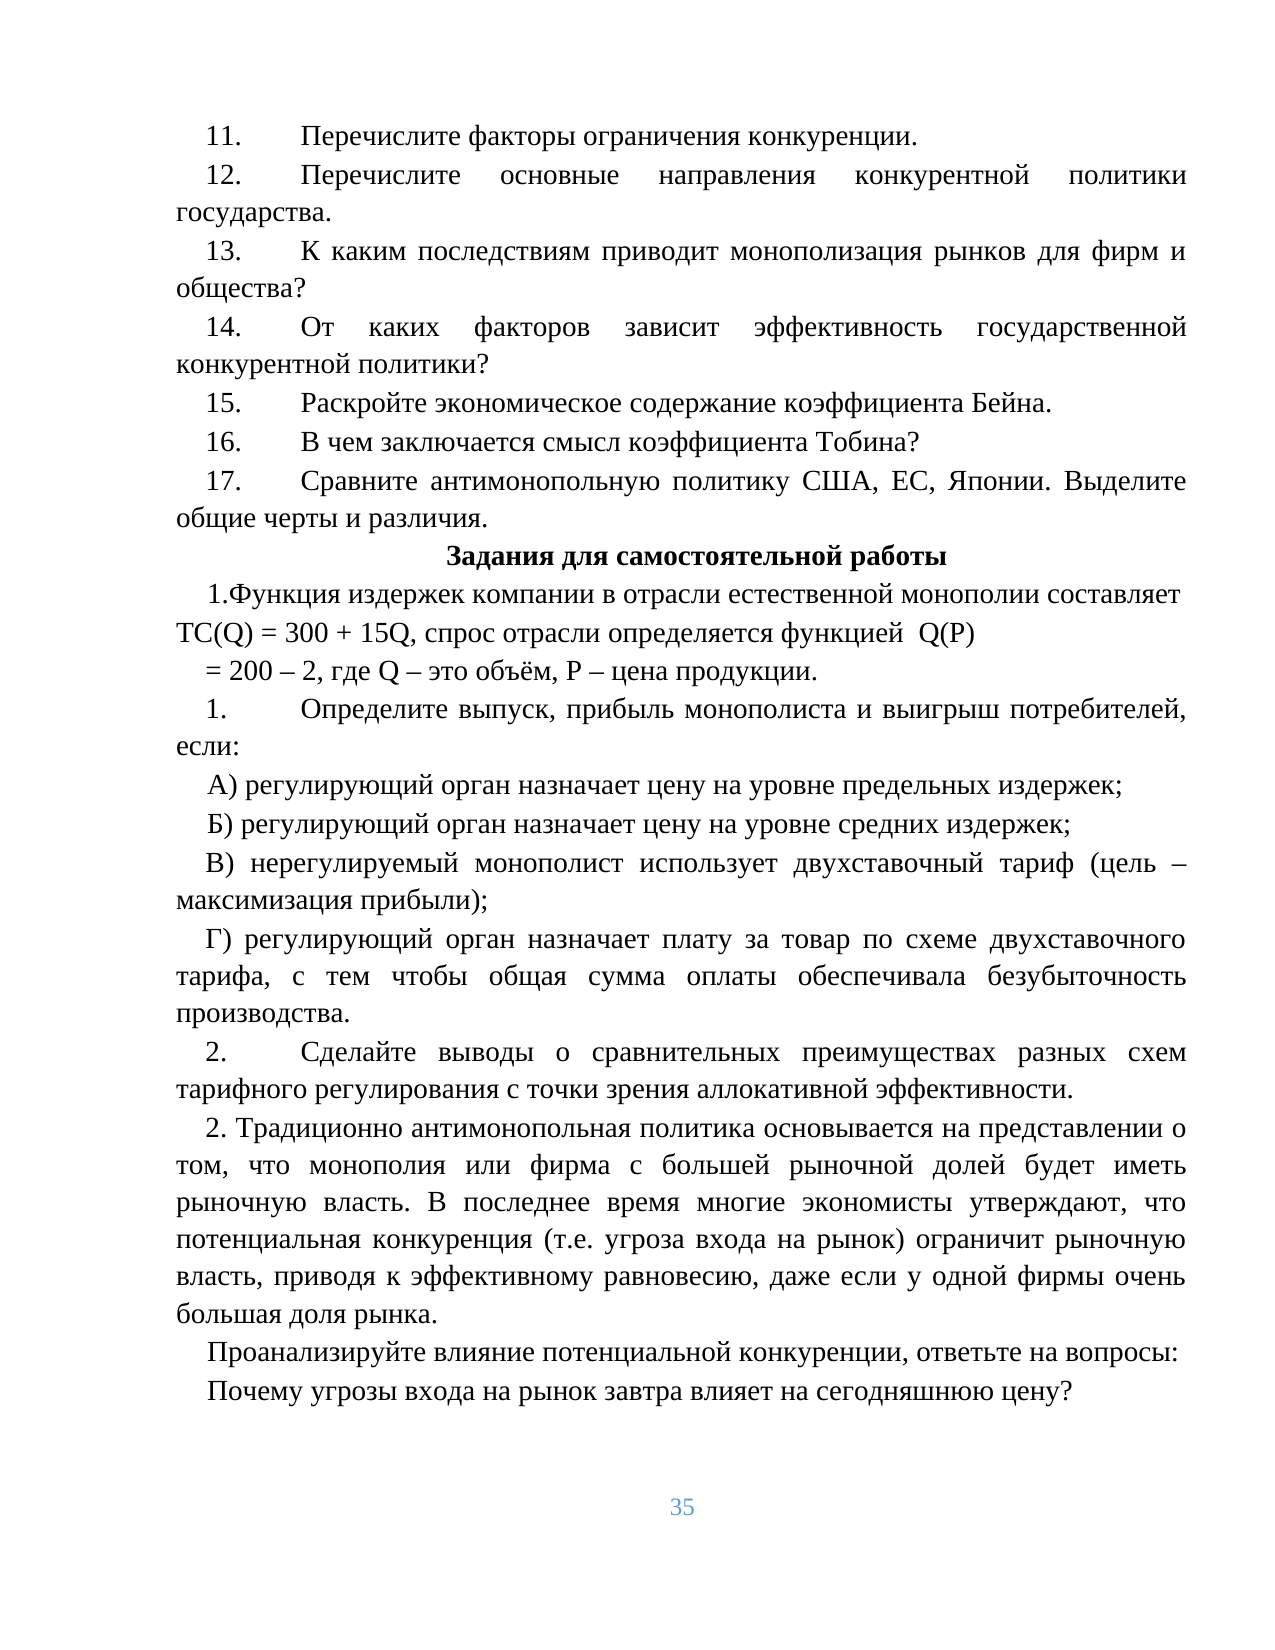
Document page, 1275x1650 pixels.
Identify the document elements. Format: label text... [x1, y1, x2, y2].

list В чем заключается смысл коэффициента Тобина? [176, 424, 1187, 457]
text Проанализируйте влияние потенциальной конкуренции, ответьте на вопросы: [207, 1334, 1187, 1368]
list Перечислите факторы ограничения конкуренции. [176, 118, 1187, 152]
text В) нерегулируемый монополист использует двухставочный тариф (цель – максимизация прибыли); [176, 845, 1187, 916]
list От каких факторов зависит эффективность государственной конкурентной политики? [176, 309, 1187, 380]
text А) регулирующий орган назначает цену на уровне предельных издержек; [207, 767, 1187, 801]
list К каким последствиям приводит монополизация рынков для фирм и общества? [176, 233, 1187, 304]
list Сделайте выводы о сравнительных преимуществах разных схем тарифного регулирования с точки зрения аллокативной эффективности. [176, 1034, 1187, 1104]
text 1.Функция издержек компании в отрасли естественной монополии составляет [207, 577, 1187, 610]
text Г) регулирующий орган назначает плату за товар по схеме двухставочного тарифа, с тем чтобы общая сумма оплаты обеспечивала безубыточность производства. [176, 921, 1187, 1029]
list Определите выпуск, прибыль монополиста и выигрыш потребителей, если: [176, 691, 1187, 762]
list Перечислите основные направления конкурентной политики государства. [176, 157, 1187, 228]
text Б) регулирующий орган назначает цену на уровне средних издержек; [207, 806, 1187, 839]
subtitle Задания для самостоятельной работы [153, 538, 1240, 572]
text 2. Традиционно антимонопольная политика основывается на представлении о том, что монополия или фирма с большей рыночной долей будет иметь рыночную власть. В последнее время многие экономисты утверждают, что потенциальная конкуренция (т.е. угроза входа на рынок) ограничит рыночную власть, приводя к эффективному равновесию, даже если у одной фирмы очень большая доля рынка. [176, 1110, 1187, 1329]
list Раскройте экономическое содержание коэффициента Бейна. [176, 385, 1187, 419]
text TC(Q) = 300 + 15Q, спрос отрасли определяется функцией Q(P) = 200 – 2, где Q – это объём, P – цена продукции. [176, 615, 976, 686]
list Сравните антимонопольную политику США, ЕС, Японии. Выделите общие черты и различия. [176, 463, 1187, 533]
text Почему угрозы входа на рынок завтра влияет на сегодняшнюю цену? [207, 1373, 1187, 1407]
